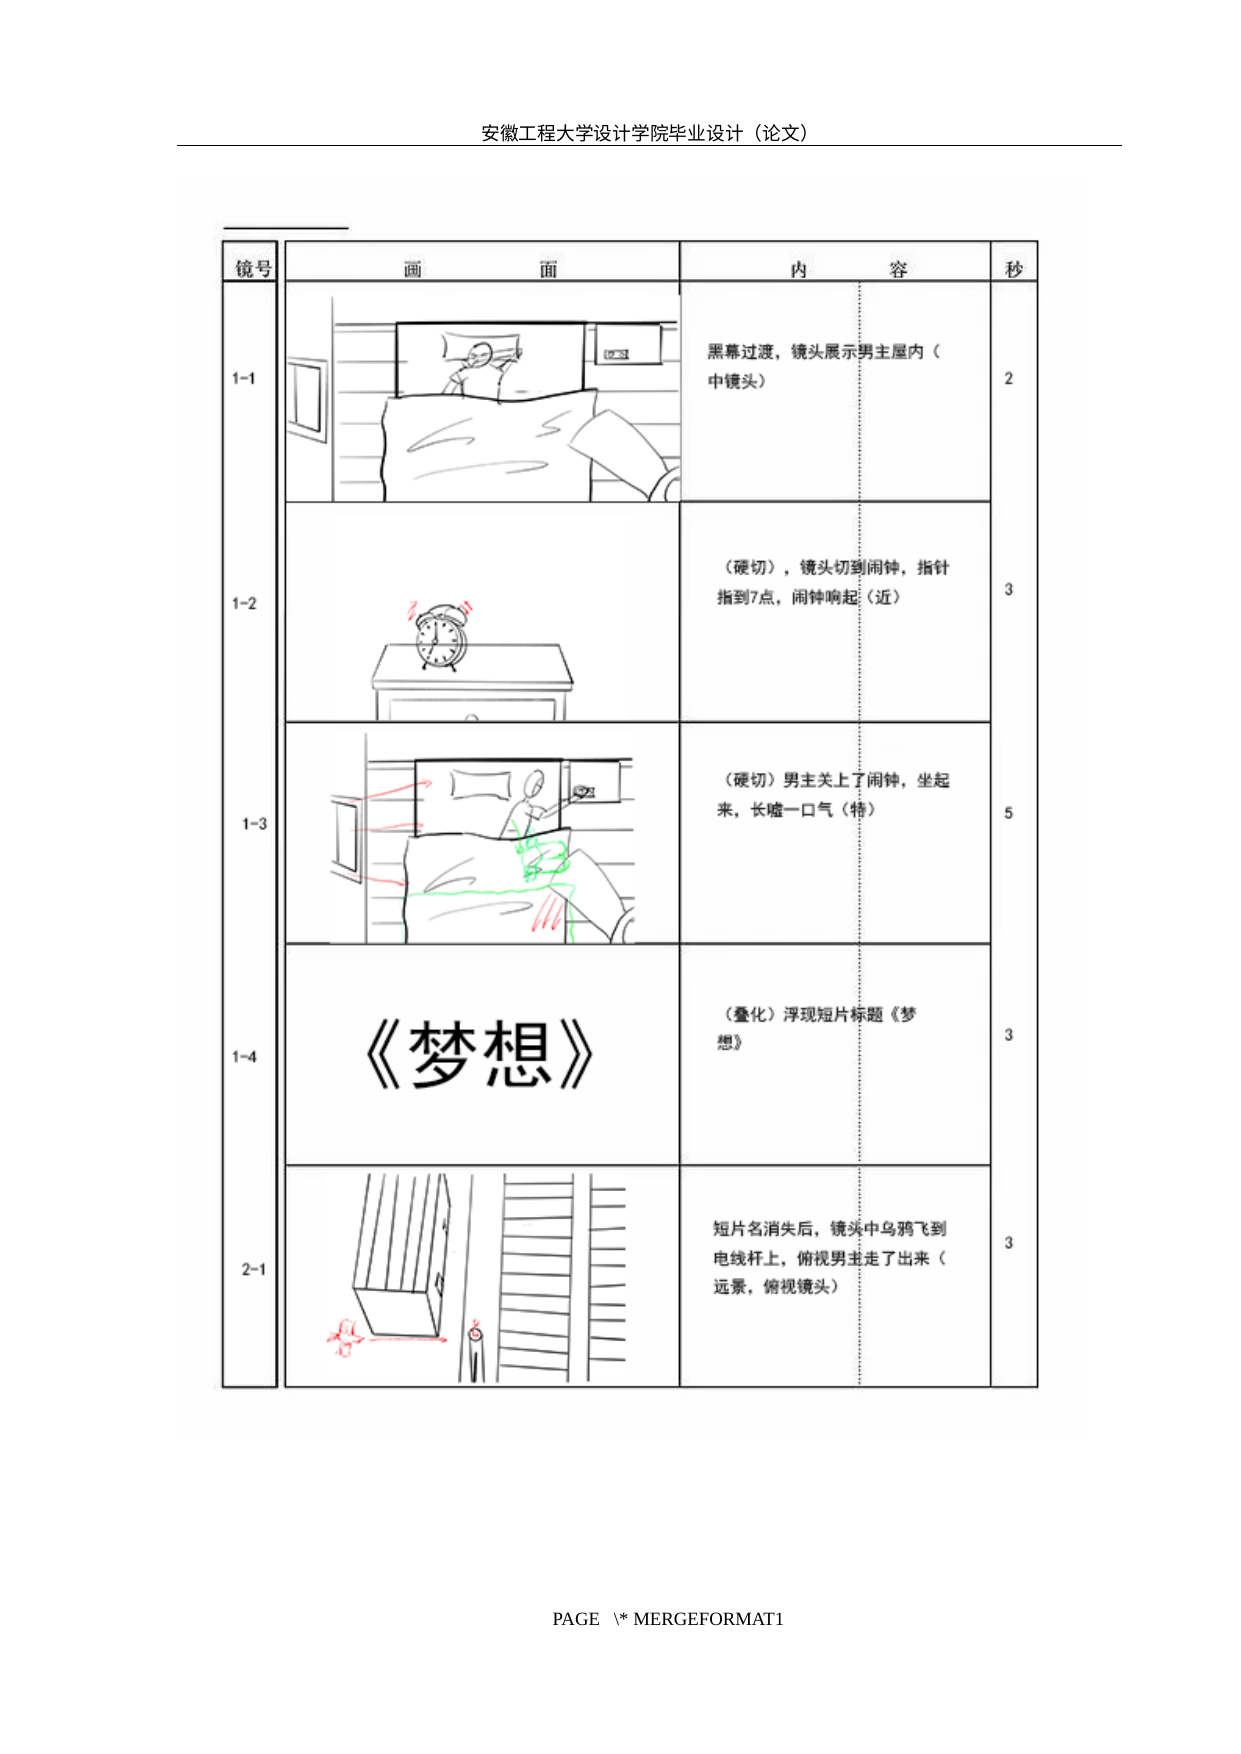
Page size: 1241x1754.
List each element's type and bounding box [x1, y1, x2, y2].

picture [177, 178, 1084, 1438]
